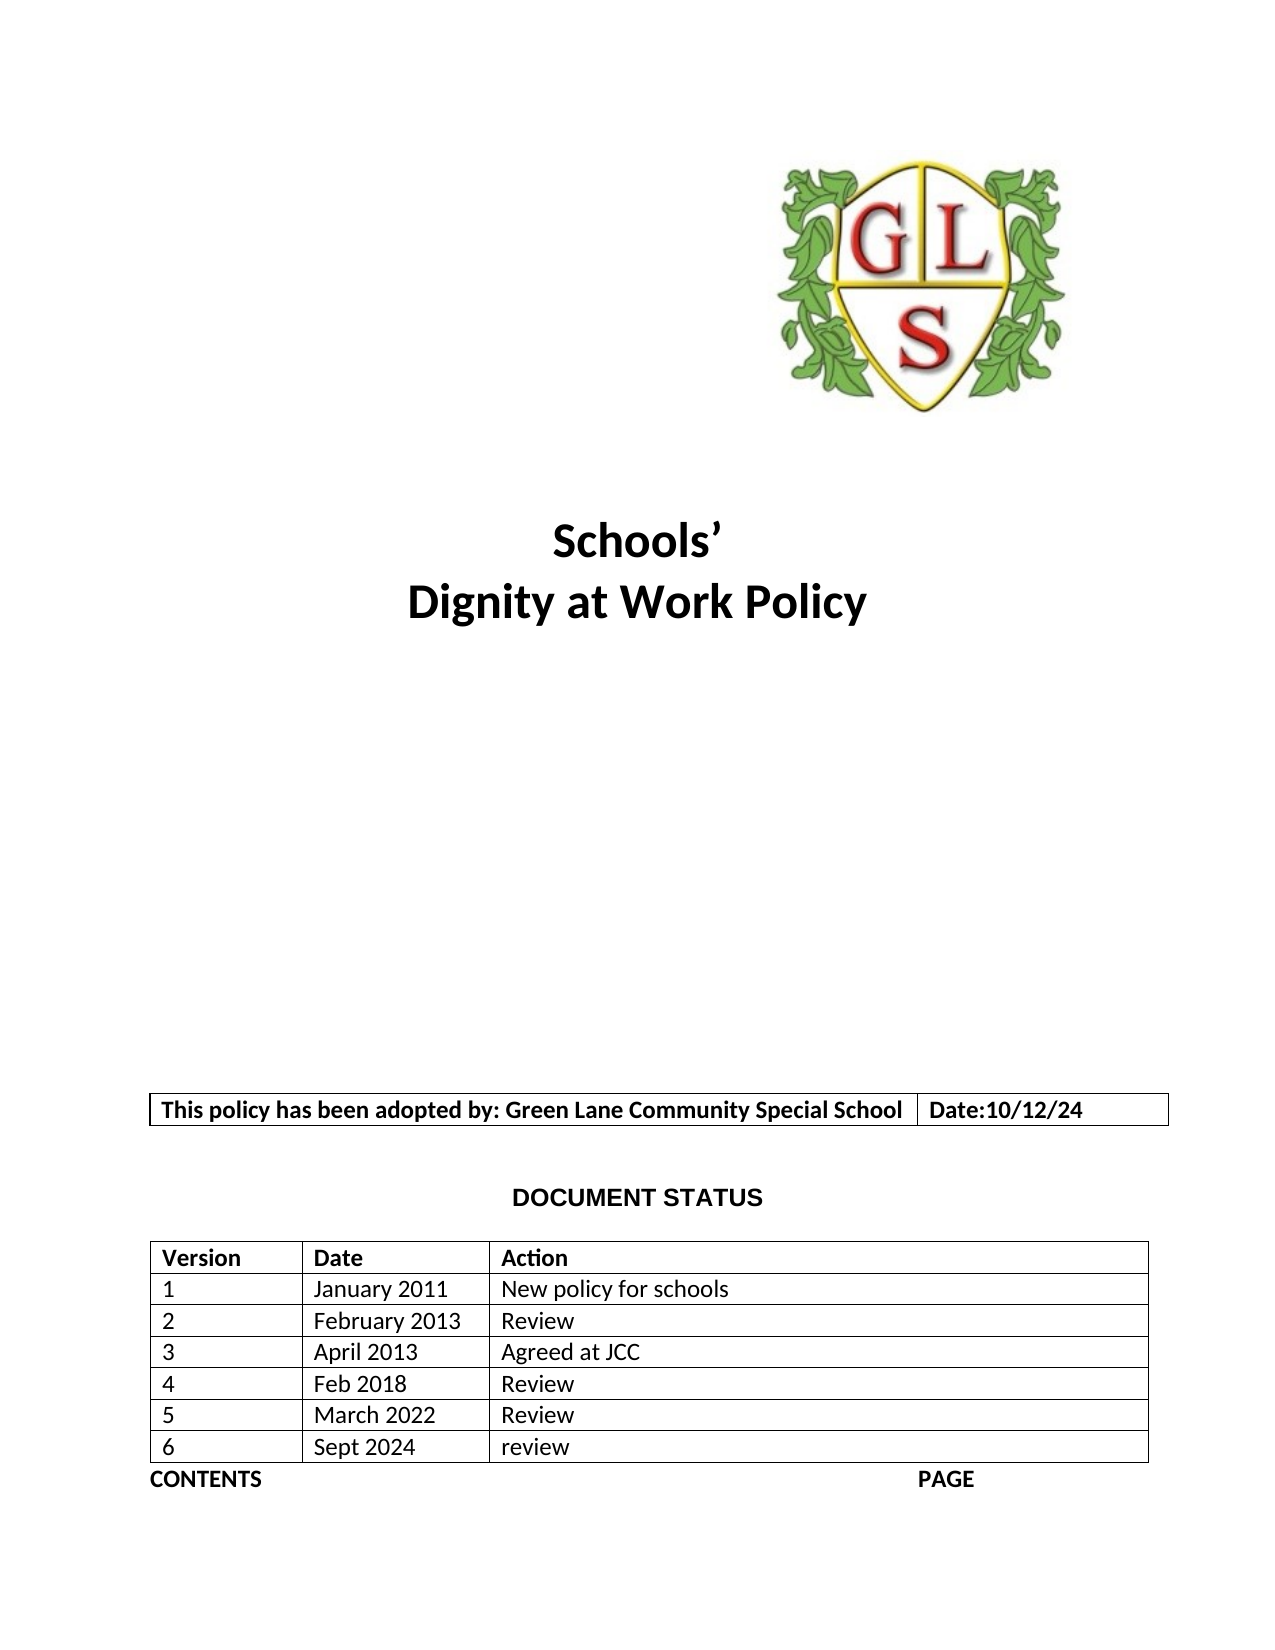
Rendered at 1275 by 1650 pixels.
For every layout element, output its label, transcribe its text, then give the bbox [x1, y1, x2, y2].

table_cell New policy for schools [490, 1274, 1148, 1304]
table_header Date:10/12/24 [918, 1094, 1168, 1125]
text DOCUMENT STATUS [150, 1183, 1125, 1212]
text Schools’ [150, 509, 1125, 570]
table_header Action [490, 1242, 1148, 1272]
table_header Version [151, 1242, 302, 1272]
table_header This policy has been adopted by: Green Lane Community Special School [151, 1094, 917, 1125]
table_cell Review [490, 1305, 1148, 1336]
table_cell Feb 2018 [303, 1368, 489, 1399]
table_cell review [490, 1431, 1148, 1462]
table_cell Review [490, 1400, 1148, 1430]
table_cell January 2011 [303, 1274, 489, 1304]
picture [725, 150, 1123, 417]
table_cell Review [490, 1368, 1148, 1399]
text CONTENTS PAGE [150, 1463, 1125, 1493]
text Dignity at Work Policy [150, 570, 1125, 631]
table_cell 6 [151, 1431, 302, 1462]
table_cell 3 [151, 1337, 302, 1367]
table_cell March 2022 [303, 1400, 489, 1430]
table_cell 1 [151, 1274, 302, 1304]
table_cell April 2013 [303, 1337, 489, 1367]
table_cell Sept 2024 [303, 1431, 489, 1462]
table_cell February 2013 [303, 1305, 489, 1336]
table_header Date [303, 1242, 489, 1272]
table_cell 4 [151, 1368, 302, 1399]
table_cell 2 [151, 1305, 302, 1336]
table_cell 5 [151, 1400, 302, 1430]
table_cell Agreed at JCC [490, 1337, 1148, 1367]
